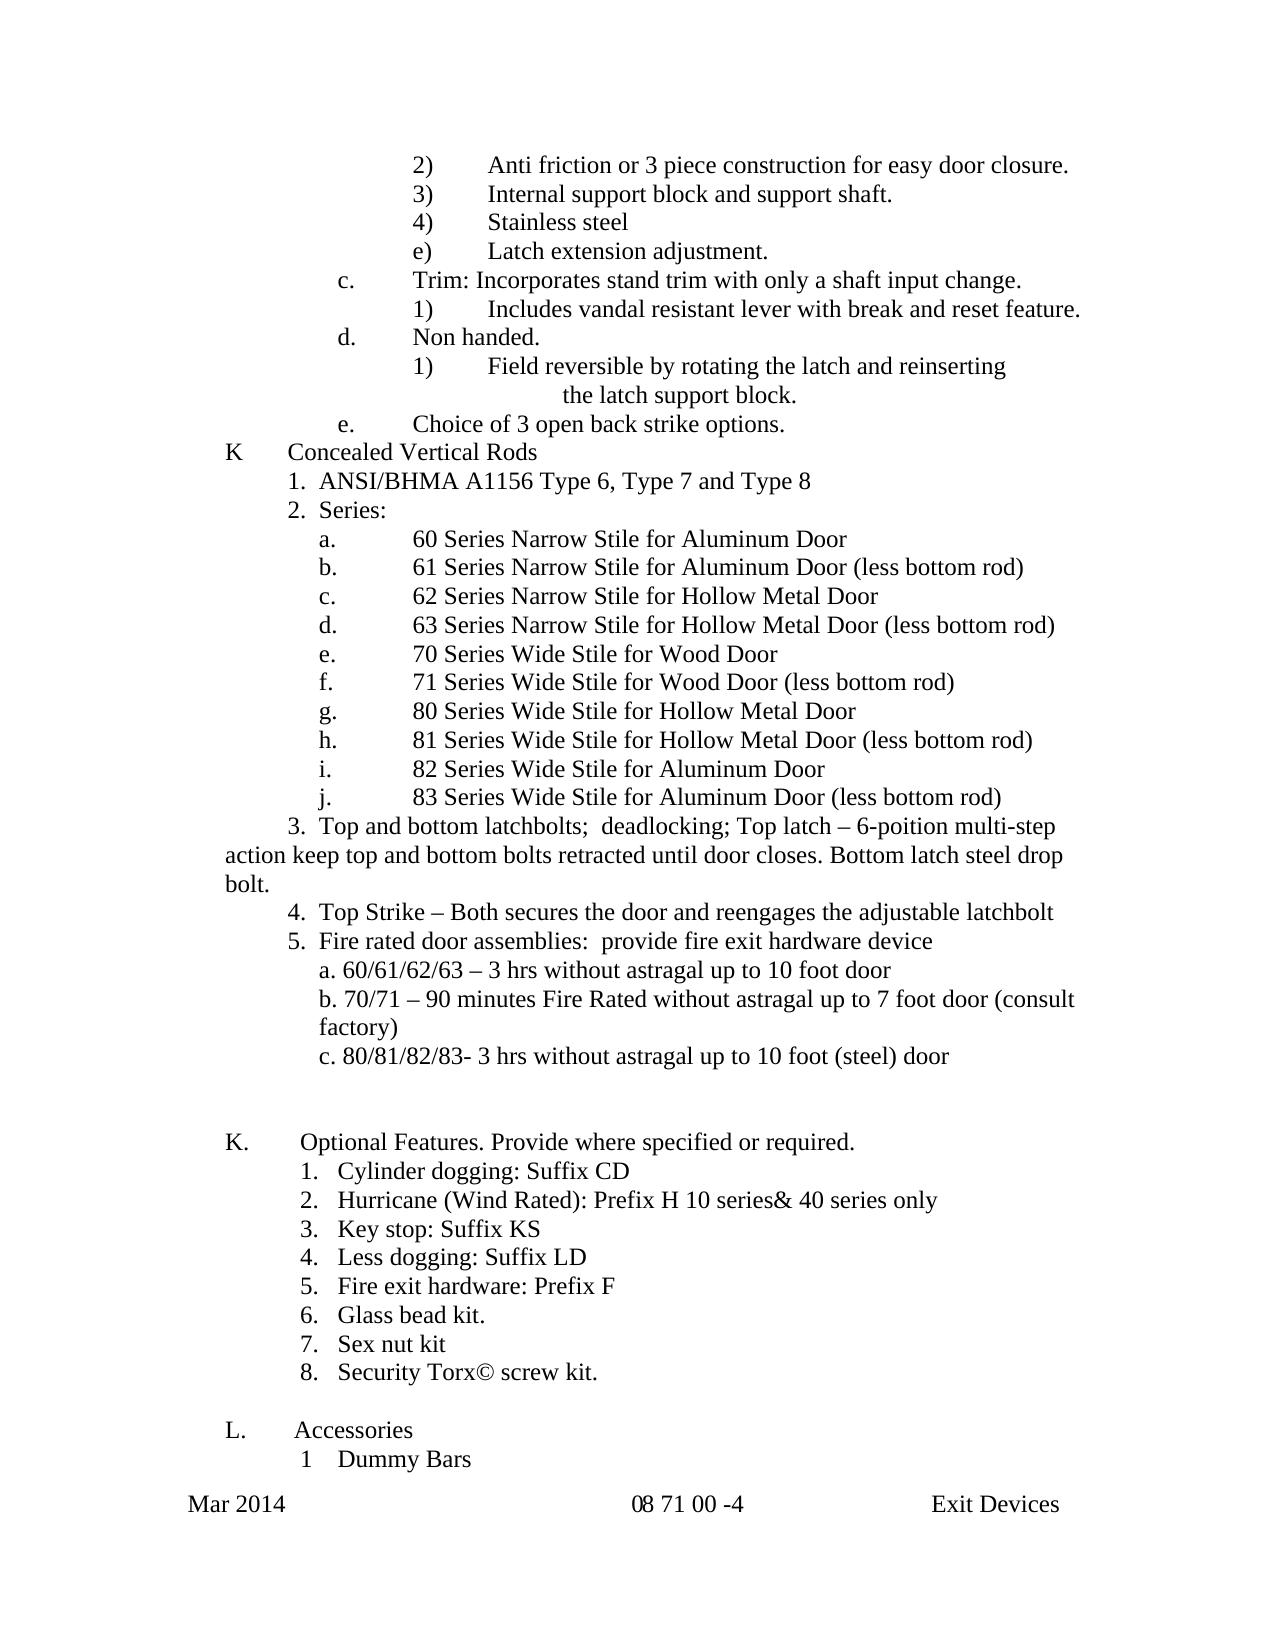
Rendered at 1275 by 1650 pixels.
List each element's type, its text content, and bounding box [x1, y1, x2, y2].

text 3) Internal support block and support shaft. [187, 179, 1087, 207]
text e. 70 Series Wide Stile for Wood Door [225, 639, 1087, 667]
text 1 Dummy Bars [187, 1444, 1087, 1472]
text d. 63 Series Narrow Stile for Hollow Metal Door (less bottom rod) [225, 610, 1087, 639]
text 7. Sex nut kit [187, 1329, 1087, 1357]
text 4. Less dogging: Suffix LD [187, 1242, 1087, 1271]
text c. 62 Series Narrow Stile for Hollow Metal Door [225, 581, 1087, 610]
text 5. Fire rated door assemblies: provide fire exit hardware device [225, 926, 1087, 955]
text a. 60/61/62/63 – 3 hrs without astragal up to 10 foot door [225, 955, 1087, 984]
text f. 71 Series Wide Stile for Wood Door (less bottom rod) [225, 667, 1087, 696]
text d. Non handed. [187, 322, 1087, 351]
text 6. Glass bead kit. [187, 1300, 1087, 1329]
text j. 83 Series Wide Stile for Aluminum Door (less bottom rod) [225, 782, 1087, 811]
text 8. Security Torx© screw kit. [187, 1357, 1087, 1386]
text h. 81 Series Wide Stile for Hollow Metal Door (less bottom rod) [225, 725, 1087, 754]
text a. 60 Series Narrow Stile for Aluminum Door [225, 524, 1087, 552]
text e. Choice of 3 open back strike options. [225, 409, 1087, 437]
text e) Latch extension adjustment. [187, 236, 1087, 265]
text 1. Cylinder dogging: Suffix CD [187, 1156, 1087, 1185]
text b. 70/71 – 90 minutes Fire Rated without astragal up to 7 foot door (consult factory) [319, 984, 1087, 1041]
text b. 61 Series Narrow Stile for Aluminum Door (less bottom rod) [225, 552, 1087, 581]
text 1. ANSI/BHMA A1156 Type 6, Type 7 and Type 8 [225, 466, 1087, 495]
text 4. Top Strike – Both secures the door and reengages the adjustable latchbolt [225, 897, 1087, 926]
text 2. Hurricane (Wind Rated): Prefix H 10 series& 40 series only [187, 1185, 1087, 1214]
text K. Optional Features. Provide where specified or required. [187, 1127, 1087, 1156]
text 5. Fire exit hardware: Prefix F [187, 1271, 1087, 1300]
text c. 80/81/82/83- 3 hrs without astragal up to 10 foot (steel) door [225, 1041, 1087, 1070]
text g. 80 Series Wide Stile for Hollow Metal Door [225, 696, 1087, 725]
text 1) Includes vandal resistant lever with break and reset feature. [187, 294, 1087, 322]
text 1) Field reversible by rotating the latch and reinserting the latch support block. [187, 351, 1087, 409]
text 4) Stainless steel [187, 207, 1087, 236]
text c. Trim: Incorporates stand trim with only a shaft input change. [187, 265, 1087, 294]
text i. 82 Series Wide Stile for Aluminum Door [225, 754, 1087, 782]
text K Concealed Vertical Rods [225, 437, 1087, 466]
text 3. Key stop: Suffix KS [187, 1214, 1087, 1242]
text 2. Series: [225, 495, 1087, 524]
text 3. Top and bottom latchbolts; deadlocking; Top latch – 6-poition multi-step action keep top and bottom bolts retracted until door closes. Bottom latch steel drop bolt. [225, 811, 1087, 897]
text 2) Anti friction or 3 piece construction for easy door closure. [187, 150, 1087, 179]
text L. Accessories [187, 1415, 1087, 1444]
